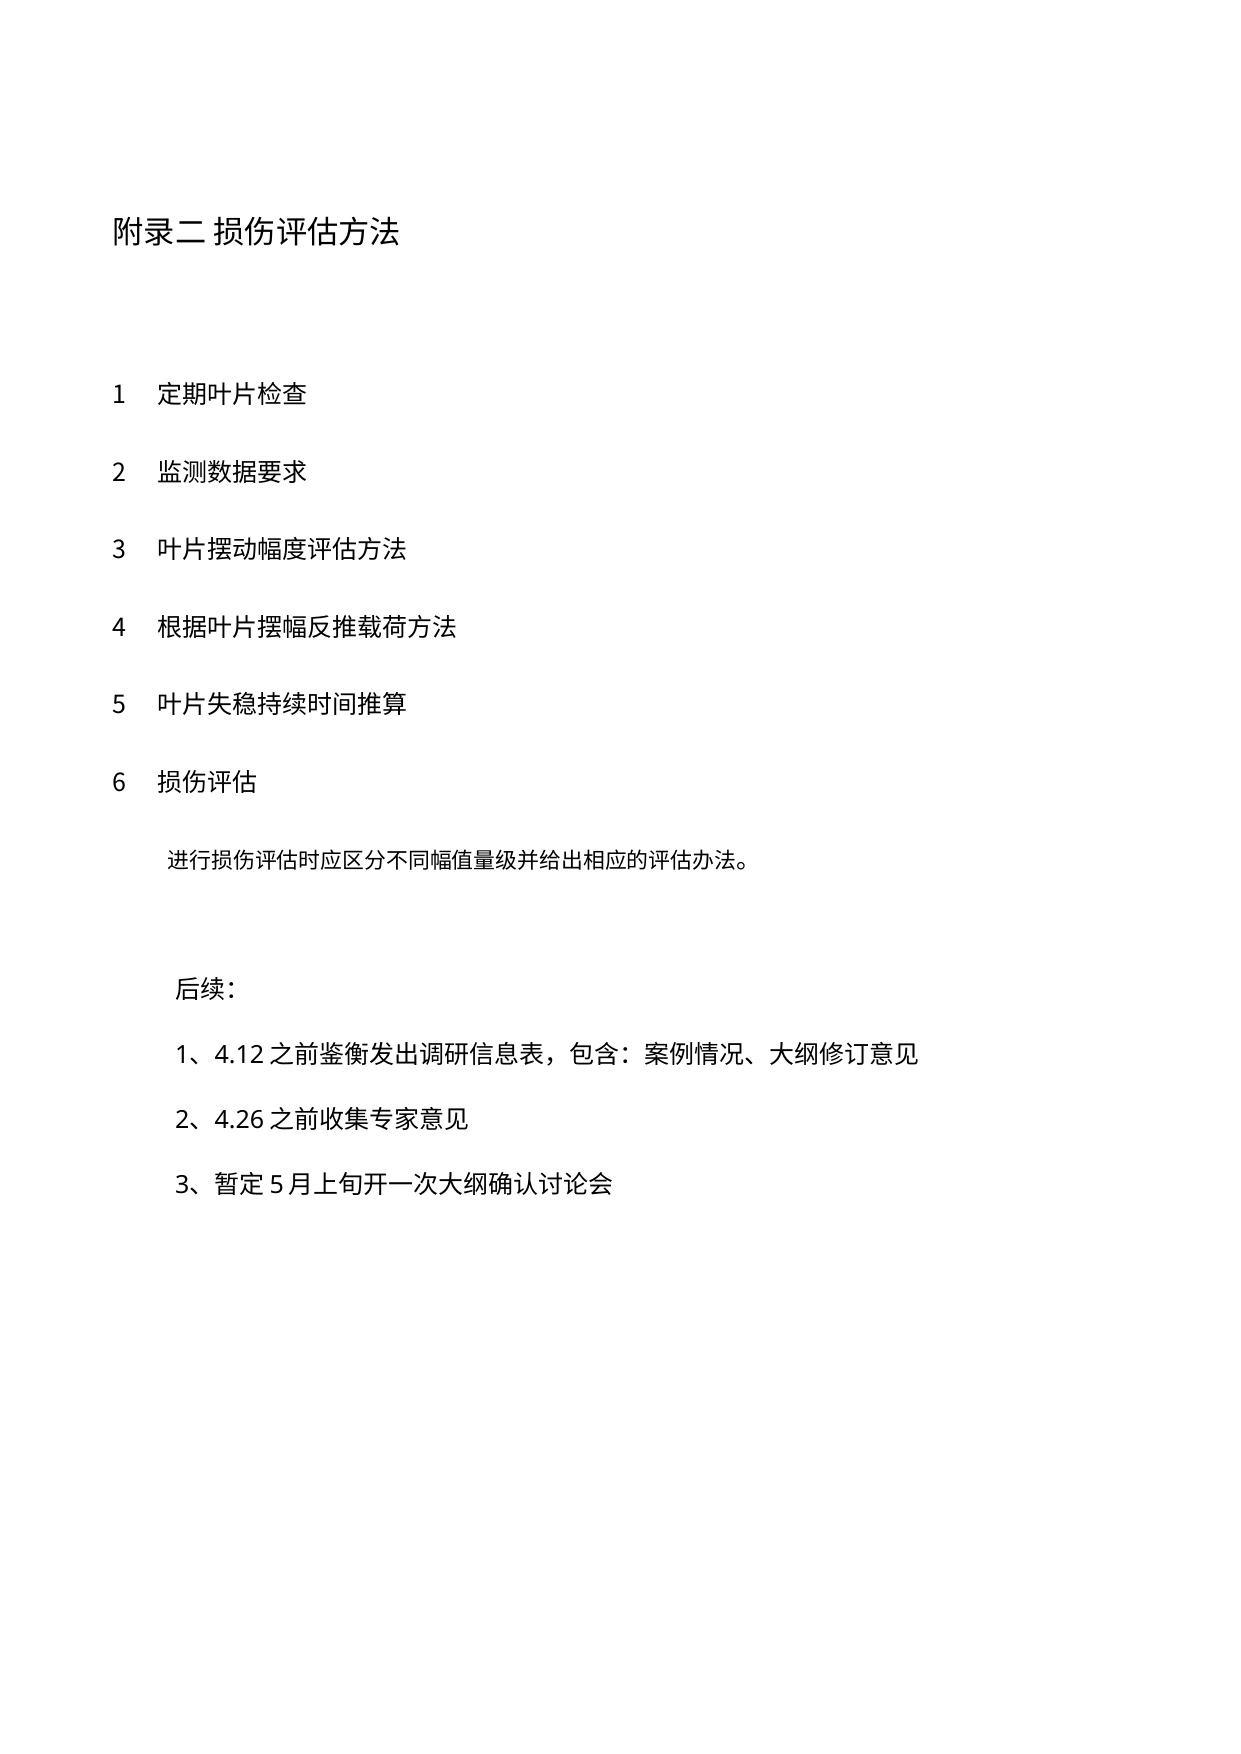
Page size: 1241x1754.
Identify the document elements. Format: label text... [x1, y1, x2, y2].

list 附录二 损伤评估方法 [112, 197, 1128, 262]
subtitle 损伤评估 [112, 748, 1128, 813]
text 1、4.12之前鉴衡发出调研信息表，包含：案例情况、大纲修订意见 [112, 1020, 1128, 1085]
subtitle 监测数据要求 [112, 438, 1128, 503]
subtitle 根据叶片摆幅反推载荷方法 [112, 593, 1128, 658]
subtitle 定期叶片检查 [112, 360, 1128, 425]
text 后续： [112, 955, 1128, 1020]
text 2、4.26之前收集专家意见 [112, 1085, 1128, 1150]
text 3、暂定5月上旬开一次大纲确认讨论会 [112, 1150, 1128, 1215]
subtitle 叶片失稳持续时间推算 [112, 670, 1128, 735]
text 进行损伤评估时应区分不同幅值量级并给出相应的评估办法。 [112, 825, 1128, 890]
subtitle 叶片摆动幅度评估方法 [112, 515, 1128, 580]
